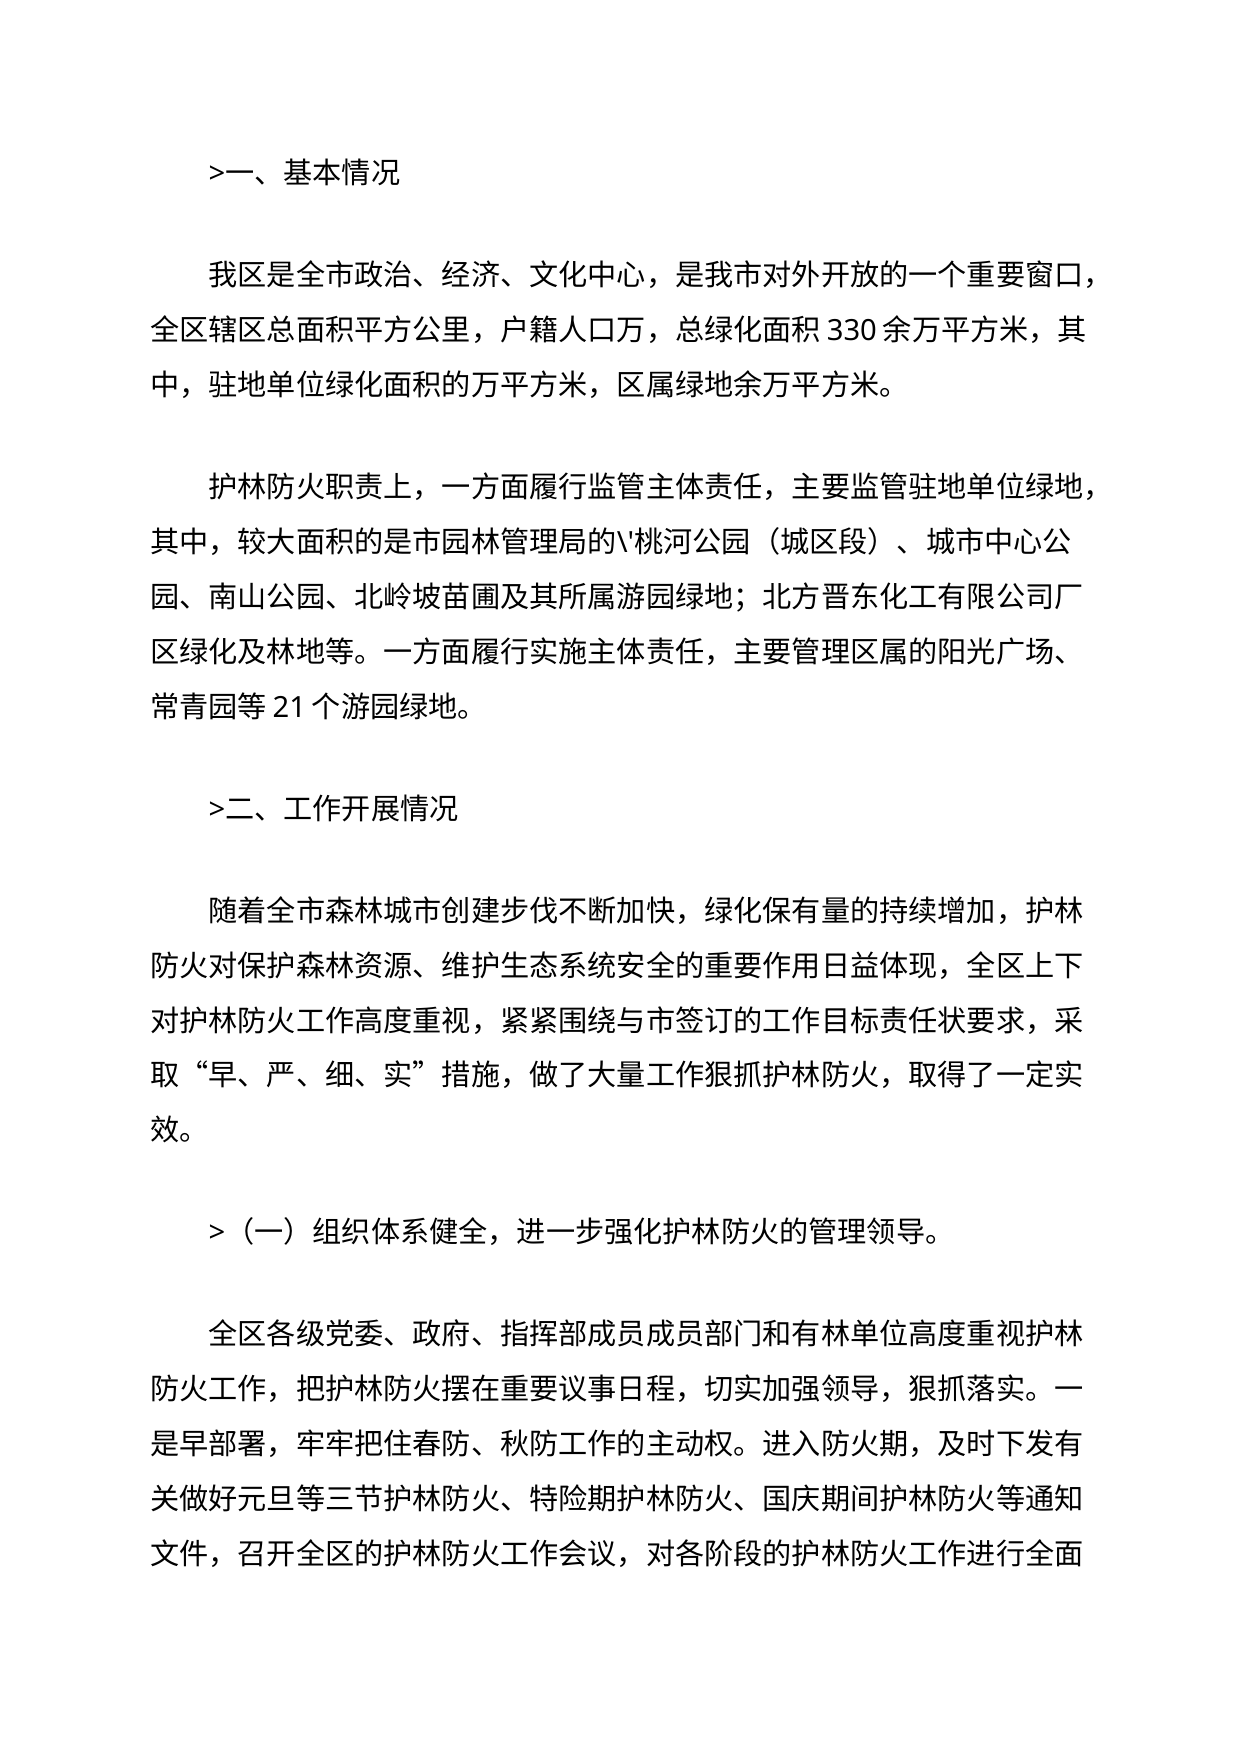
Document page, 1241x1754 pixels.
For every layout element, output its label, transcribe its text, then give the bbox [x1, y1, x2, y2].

text >二、工作开展情况 [150, 785, 1090, 828]
text >（一）组织体系健全，进一步强化护林防火的管理领导。 [150, 1209, 1090, 1251]
text 随着全市森林城市创建步伐不断加快，绿化保有量的持续增加，护林防火对保护森林资源、维护生态系统安全的重要作用日益体现，全区上下对护林防火工作高度重视，紧紧围绕与市签订的工作目标责任状要求，采取“早、严、细、实”措施，做了大量工作狠抓护林防火，取得了一定实效。 [150, 887, 1090, 1149]
text 护林防火职责上，一方面履行监管主体责任，主要监管驻地单位绿地，其中，较大面积的是市园林管理局的\'桃河公园（城区段）、城市中心公园、南山公园、北岭坡苗圃及其所属游园绿地；北方晋东化工有限公司厂区绿化及林地等。一方面履行实施主体责任，主要管理区属的阳光广场、常青园等21个游园绿地。 [150, 464, 1090, 726]
text 我区是全市政治、经济、文化中心，是我市对外开放的一个重要窗口，全区辖区总面积平方公里，户籍人口万，总绿化面积330余万平方米，其中，驻地单位绿化面积的万平方米，区属绿地余万平方米。 [150, 252, 1090, 404]
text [150, 1311, 1090, 1572]
text >一、基本情况 [150, 150, 1090, 192]
